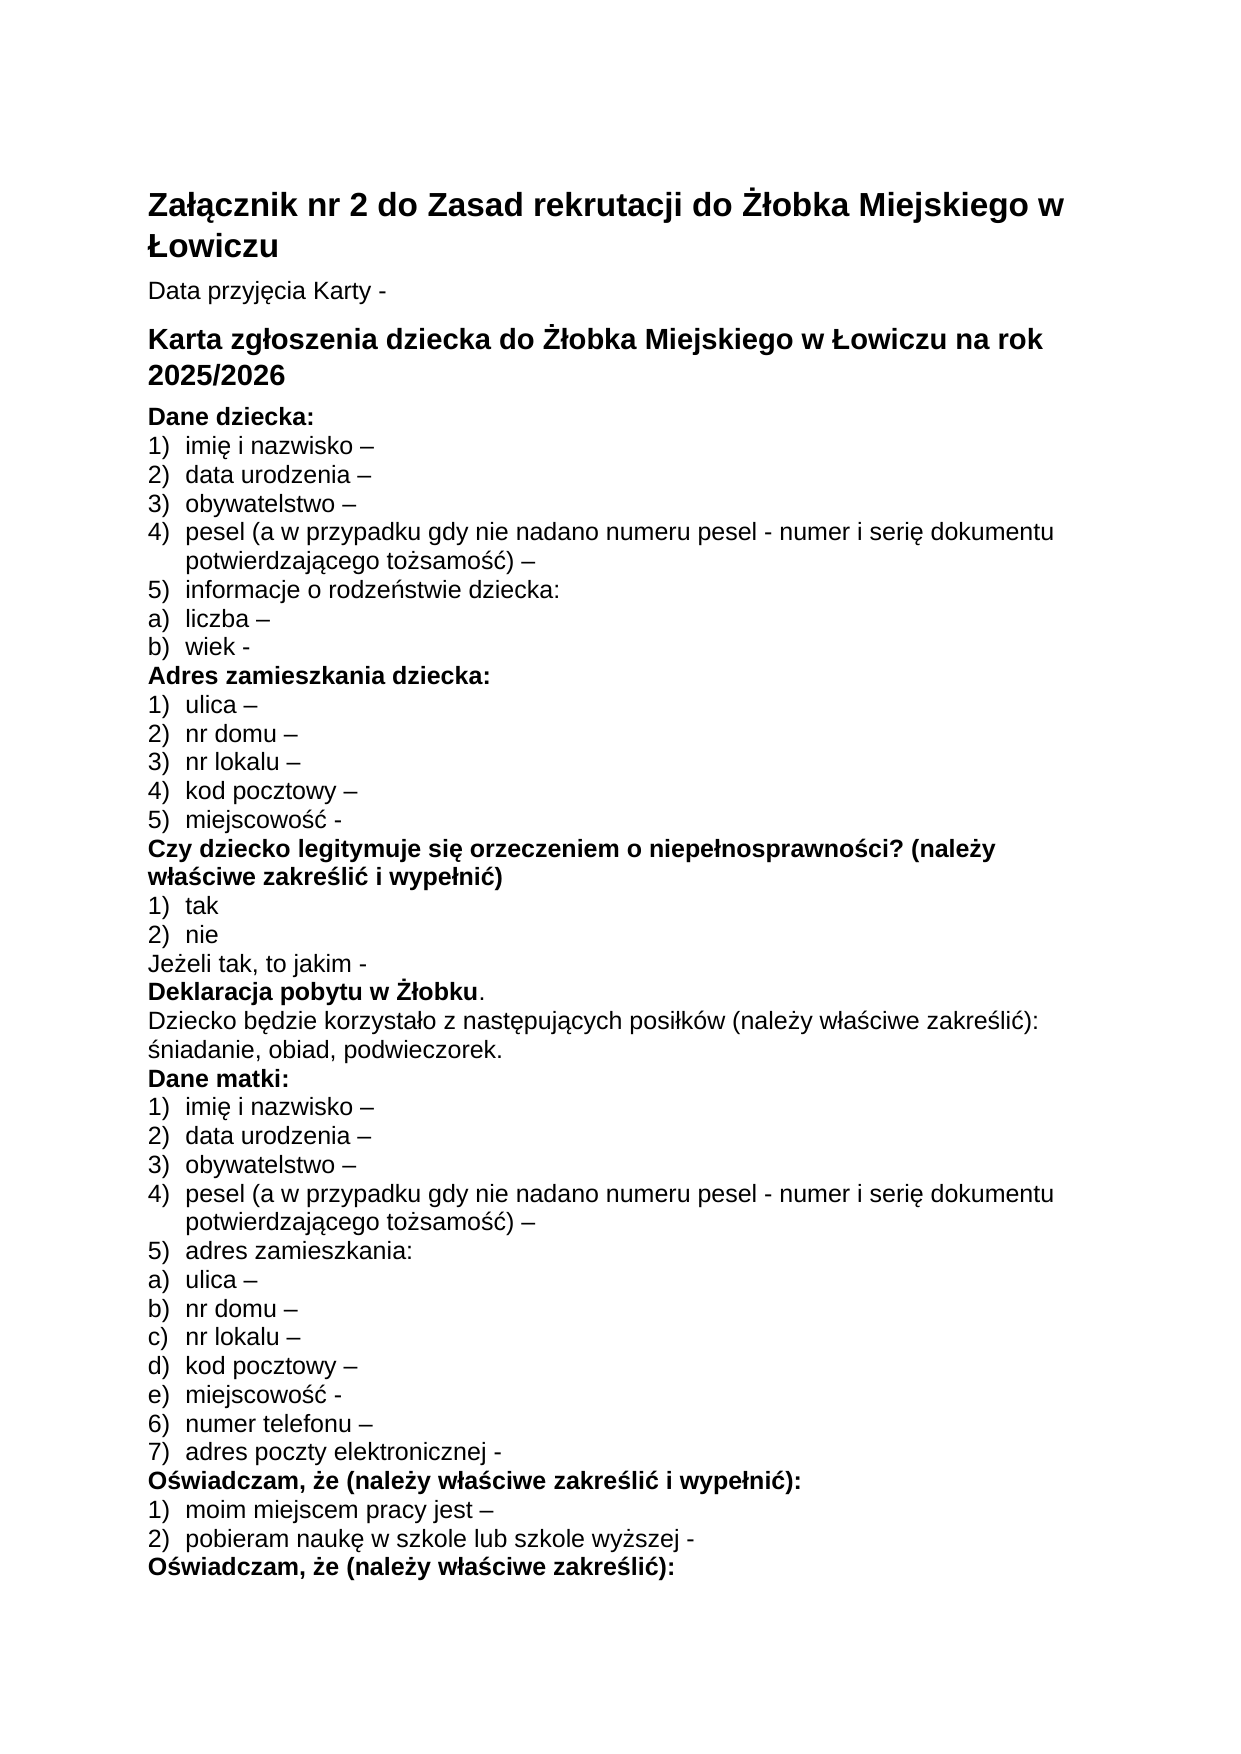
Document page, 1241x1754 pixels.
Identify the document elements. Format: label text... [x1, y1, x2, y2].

list obywatelstwo – [148, 1150, 1093, 1179]
list data urodzenia – [148, 1121, 1093, 1150]
list liczba – [148, 604, 1093, 632]
text Adres zamieszkania dziecka: [148, 661, 1093, 690]
list ulica – [148, 1265, 1093, 1294]
text Oświadczam, że (należy właściwe zakreślić): [148, 1552, 1093, 1581]
text Oświadczam, że (należy właściwe zakreślić i wypełnić): [148, 1466, 1093, 1495]
list tak [148, 891, 1093, 920]
list nr domu – [148, 1294, 1093, 1322]
list pobieram naukę w szkole lub szkole wyższej - [148, 1524, 1093, 1552]
text Dane dziecka: [148, 402, 1093, 431]
list moim miejscem pracy jest – [148, 1495, 1093, 1524]
list nie [148, 920, 1093, 949]
list imię i nazwisko – [148, 431, 1093, 460]
list nr domu – [148, 719, 1093, 747]
list wiek - [148, 632, 1093, 661]
list pesel (a w przypadku gdy nie nadano numeru pesel - numer i serię dokumentu potwierdzającego tożsamość) – [148, 1179, 1093, 1236]
list nr lokalu – [148, 1322, 1093, 1351]
list kod pocztowy – [148, 776, 1093, 805]
text Dziecko będzie korzystało z następujących posiłków (należy właściwe zakreślić): śniadanie, obiad, podwieczorek. [148, 1006, 1093, 1064]
list kod pocztowy – [148, 1351, 1093, 1380]
list obywatelstwo – [148, 489, 1093, 517]
list imię i nazwisko – [148, 1092, 1093, 1121]
text Data przyjęcia Karty - [148, 276, 1093, 305]
list numer telefonu – [148, 1409, 1093, 1437]
list adres poczty elektronicznej - [148, 1437, 1093, 1466]
list pesel (a w przypadku gdy nie nadano numeru pesel - numer i serię dokumentu potwierdzającego tożsamość) – [148, 517, 1093, 575]
list miejscowość - [148, 805, 1093, 834]
text Dane matki: [148, 1064, 1093, 1092]
text Deklaracja pobytu w Żłobku. [148, 977, 1093, 1006]
subtitle Załącznik nr 2 do Zasad rekrutacji do Żłobka Miejskiego w Łowiczu [148, 185, 1093, 265]
list miejscowość - [148, 1380, 1093, 1409]
list data urodzenia – [148, 460, 1093, 489]
list informacje o rodzeństwie dziecka: [148, 575, 1093, 604]
list adres zamieszkania: [148, 1236, 1093, 1265]
list ulica – [148, 690, 1093, 719]
text Jeżeli tak, to jakim - [148, 949, 1093, 977]
text Czy dziecko legitymuje się orzeczeniem o niepełnosprawności? (należy właściwe zakreślić i wypełnić) [148, 834, 1093, 891]
list nr lokalu – [148, 747, 1093, 776]
subtitle Karta zgłoszenia dziecka do Żłobka Miejskiego w Łowiczu na rok 2025/2026 [148, 322, 1093, 391]
